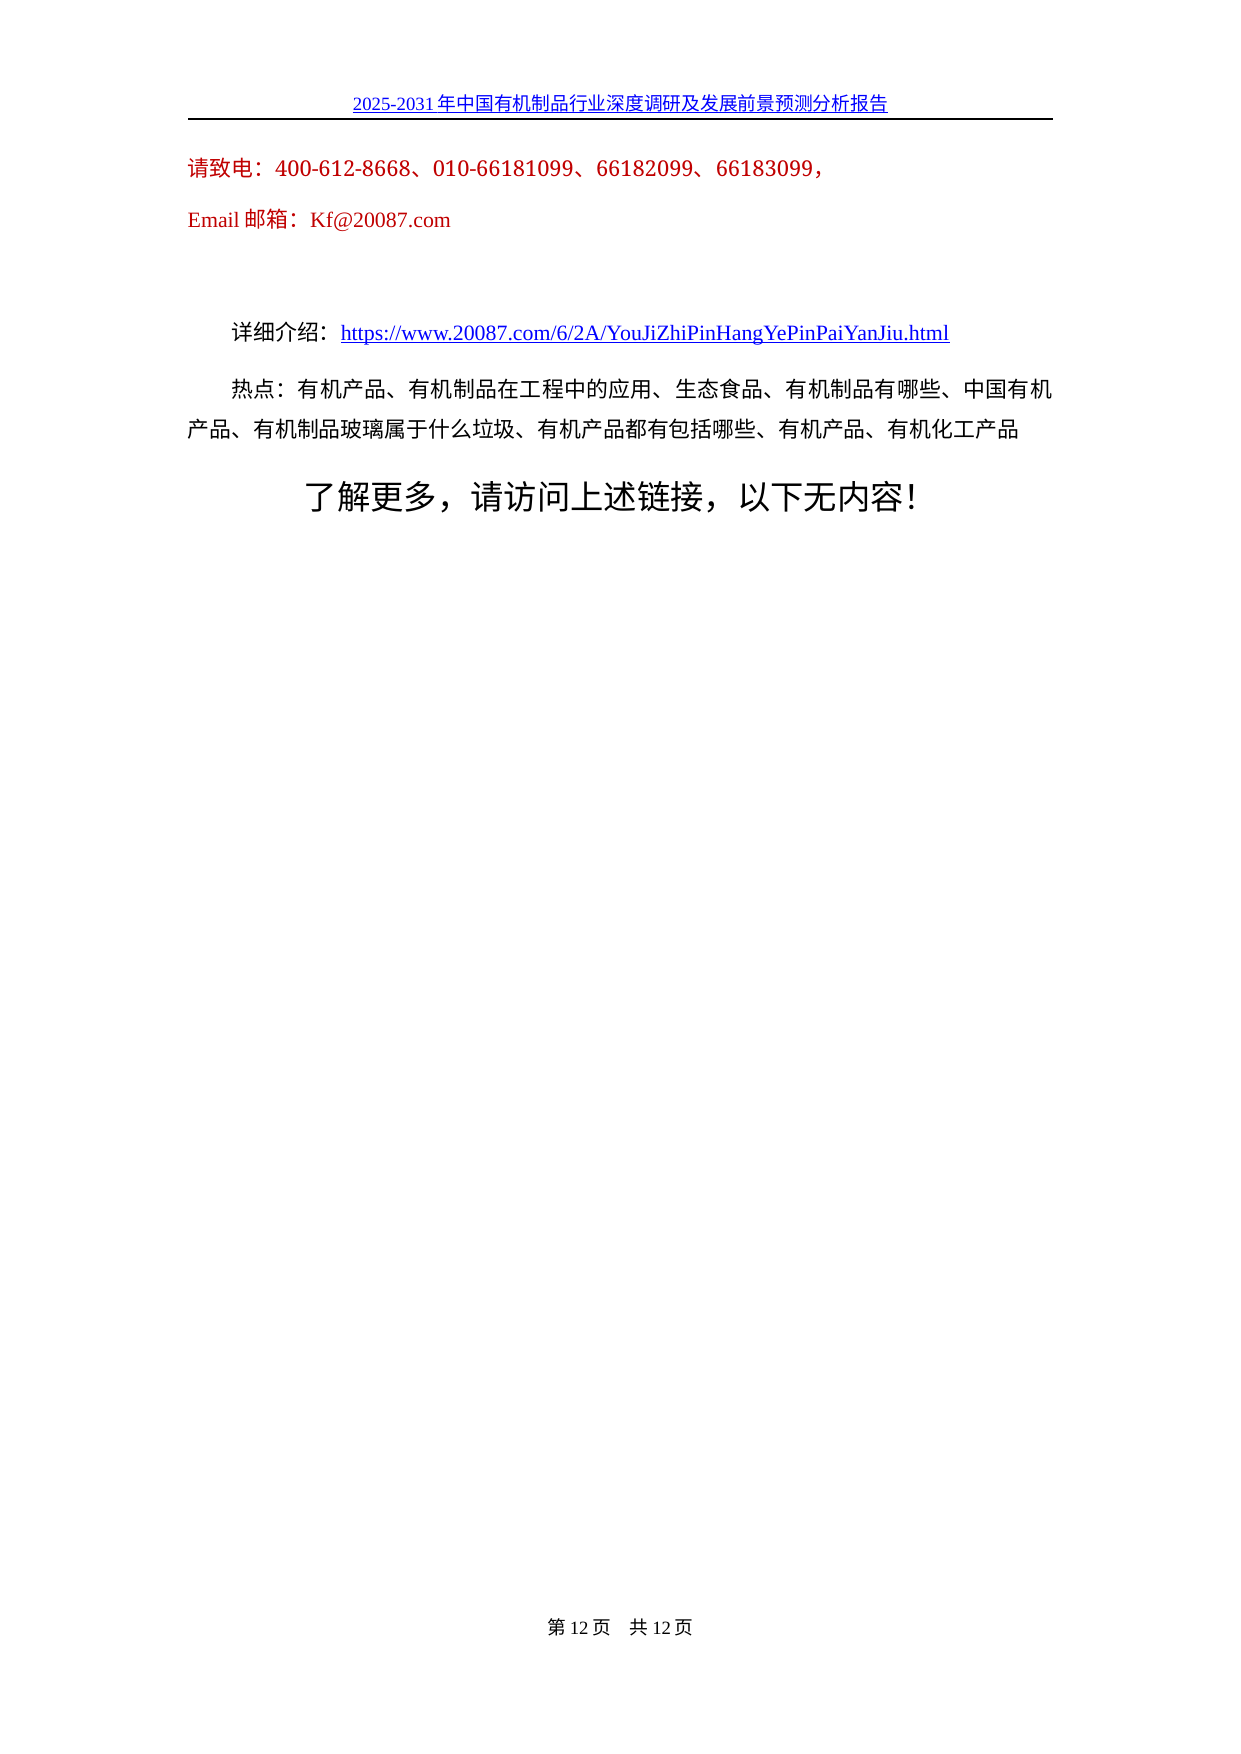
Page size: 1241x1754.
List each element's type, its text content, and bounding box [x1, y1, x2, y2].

title 了解更多，请访问上述链接，以下无内容！ [187, 462, 1053, 527]
text 详细介绍：https://www.20087.com/6/2A/YouJiZhiPinHangYePinPaiYanJiu.html [187, 315, 1053, 347]
text Email邮箱：Kf@20087.com [187, 202, 1053, 234]
text 热点：有机产品、有机制品在工程中的应用、生态食品、有机制品有哪些、中国有机产品、有机制品玻璃属于什么垃圾、有机产品都有包括哪些、有机产品、有机化工产品 [187, 371, 1053, 444]
text 请致电：400-612-8668、010-66181099、66182099、66183099， [187, 150, 1053, 183]
